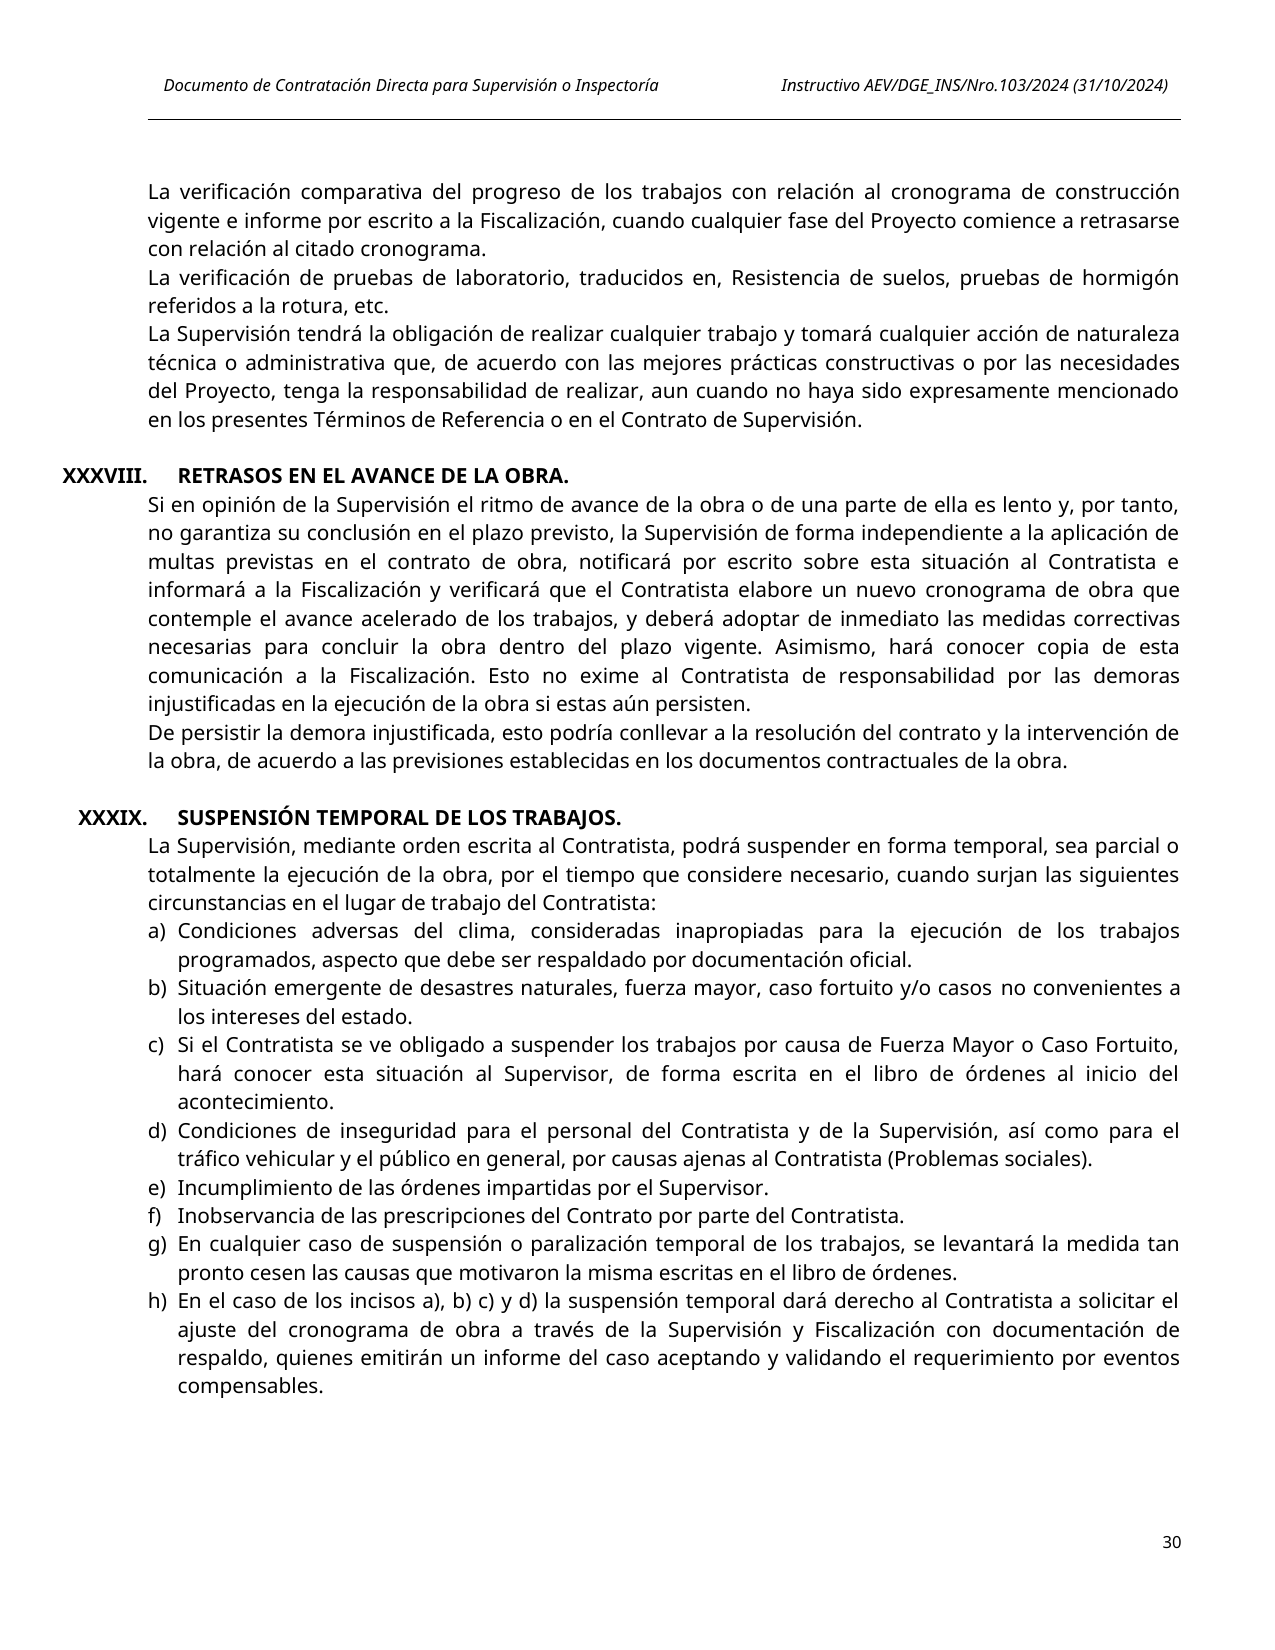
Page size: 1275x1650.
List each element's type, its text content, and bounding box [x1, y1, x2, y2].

list SUSPENSIÓN TEMPORAL DE LOS TRABAJOS. [148, 803, 1181, 831]
list Condiciones de inseguridad para el personal del Contratista y de la Supervisión, así como para el tráfico vehicular y el público en general, por causas ajenas al Contratista (Problemas sociales). [148, 1116, 1181, 1173]
text La Supervisión tendrá la obligación de realizar cualquier trabajo y tomará cualquier acción de naturaleza técnica o administrativa que, de acuerdo con las mejores prácticas constructivas o por las necesidades del Proyecto, tenga la responsabilidad de realizar, aun cuando no haya sido expresamente mencionado en los presentes Términos de Referencia o en el Contrato de Supervisión. [148, 319, 1181, 433]
list Situación emergente de desastres naturales, fuerza mayor, caso fortuito y/o casos no convenientes a los intereses del estado. [148, 973, 1181, 1030]
list RETRASOS EN EL AVANCE DE LA OBRA. [148, 462, 1181, 490]
text La verificación comparativa del progreso de los trabajos con relación al cronograma de construcción vigente e informe por escrito a la Fiscalización, cuando cualquier fase del Proyecto comience a retrasarse con relación al citado cronograma. [148, 177, 1181, 263]
list Inobservancia de las prescripciones del Contrato por parte del Contratista. [148, 1201, 1181, 1229]
list En cualquier caso de suspensión o paralización temporal de los trabajos, se levantará la medida tan pronto cesen las causas que motivaron la misma escritas en el libro de órdenes. [148, 1229, 1181, 1286]
list Si el Contratista se ve obligado a suspender los trabajos por causa de Fuerza Mayor o Caso Fortuito, hará conocer esta situación al Supervisor, de forma escrita en el libro de órdenes al inicio del acontecimiento. [148, 1030, 1181, 1116]
text De persistir la demora injustificada, esto podría conllevar a la resolución del contrato y la intervención de la obra, de acuerdo a las previsiones establecidas en los documentos contractuales de la obra. [148, 718, 1181, 774]
text La Supervisión, mediante orden escrita al Contratista, podrá suspender en forma temporal, sea parcial o totalmente la ejecución de la obra, por el tiempo que considere necesario, cuando surjan las siguientes circunstancias en el lugar de trabajo del Contratista: [148, 831, 1181, 917]
list En el caso de los incisos a), b) c) y d) la suspensión temporal dará derecho al Contratista a solicitar el ajuste del cronograma de obra a través de la Supervisión y Fiscalización con documentación de respaldo, quienes emitirán un informe del caso aceptando y validando el requerimiento por eventos compensables. [148, 1286, 1181, 1400]
list Condiciones adversas del clima, consideradas inapropiadas para la ejecución de los trabajos programados, aspecto que debe ser respaldado por documentación oficial. [148, 917, 1181, 973]
text La verificación de pruebas de laboratorio, traducidos en, Resistencia de suelos, pruebas de hormigón referidos a la rotura, etc. [148, 263, 1181, 319]
list Incumplimiento de las órdenes impartidas por el Supervisor. [148, 1173, 1181, 1201]
text Si en opinión de la Supervisión el ritmo de avance de la obra o de una parte de ella es lento y, por tanto, no garantiza su conclusión en el plazo previsto, la Supervisión de forma independiente a la aplicación de multas previstas en el contrato de obra, notificará por escrito sobre esta situación al Contratista e informará a la Fiscalización y verificará que el Contratista elabore un nuevo cronograma de obra que contemple el avance acelerado de los trabajos, y deberá adoptar de inmediato las medidas correctivas necesarias para concluir la obra dentro del plazo vigente. Asimismo, hará conocer copia de esta comunicación a la Fiscalización. Esto no exime al Contratista de responsabilidad por las demoras injustificadas en la ejecución de la obra si estas aún persisten. [148, 490, 1181, 718]
